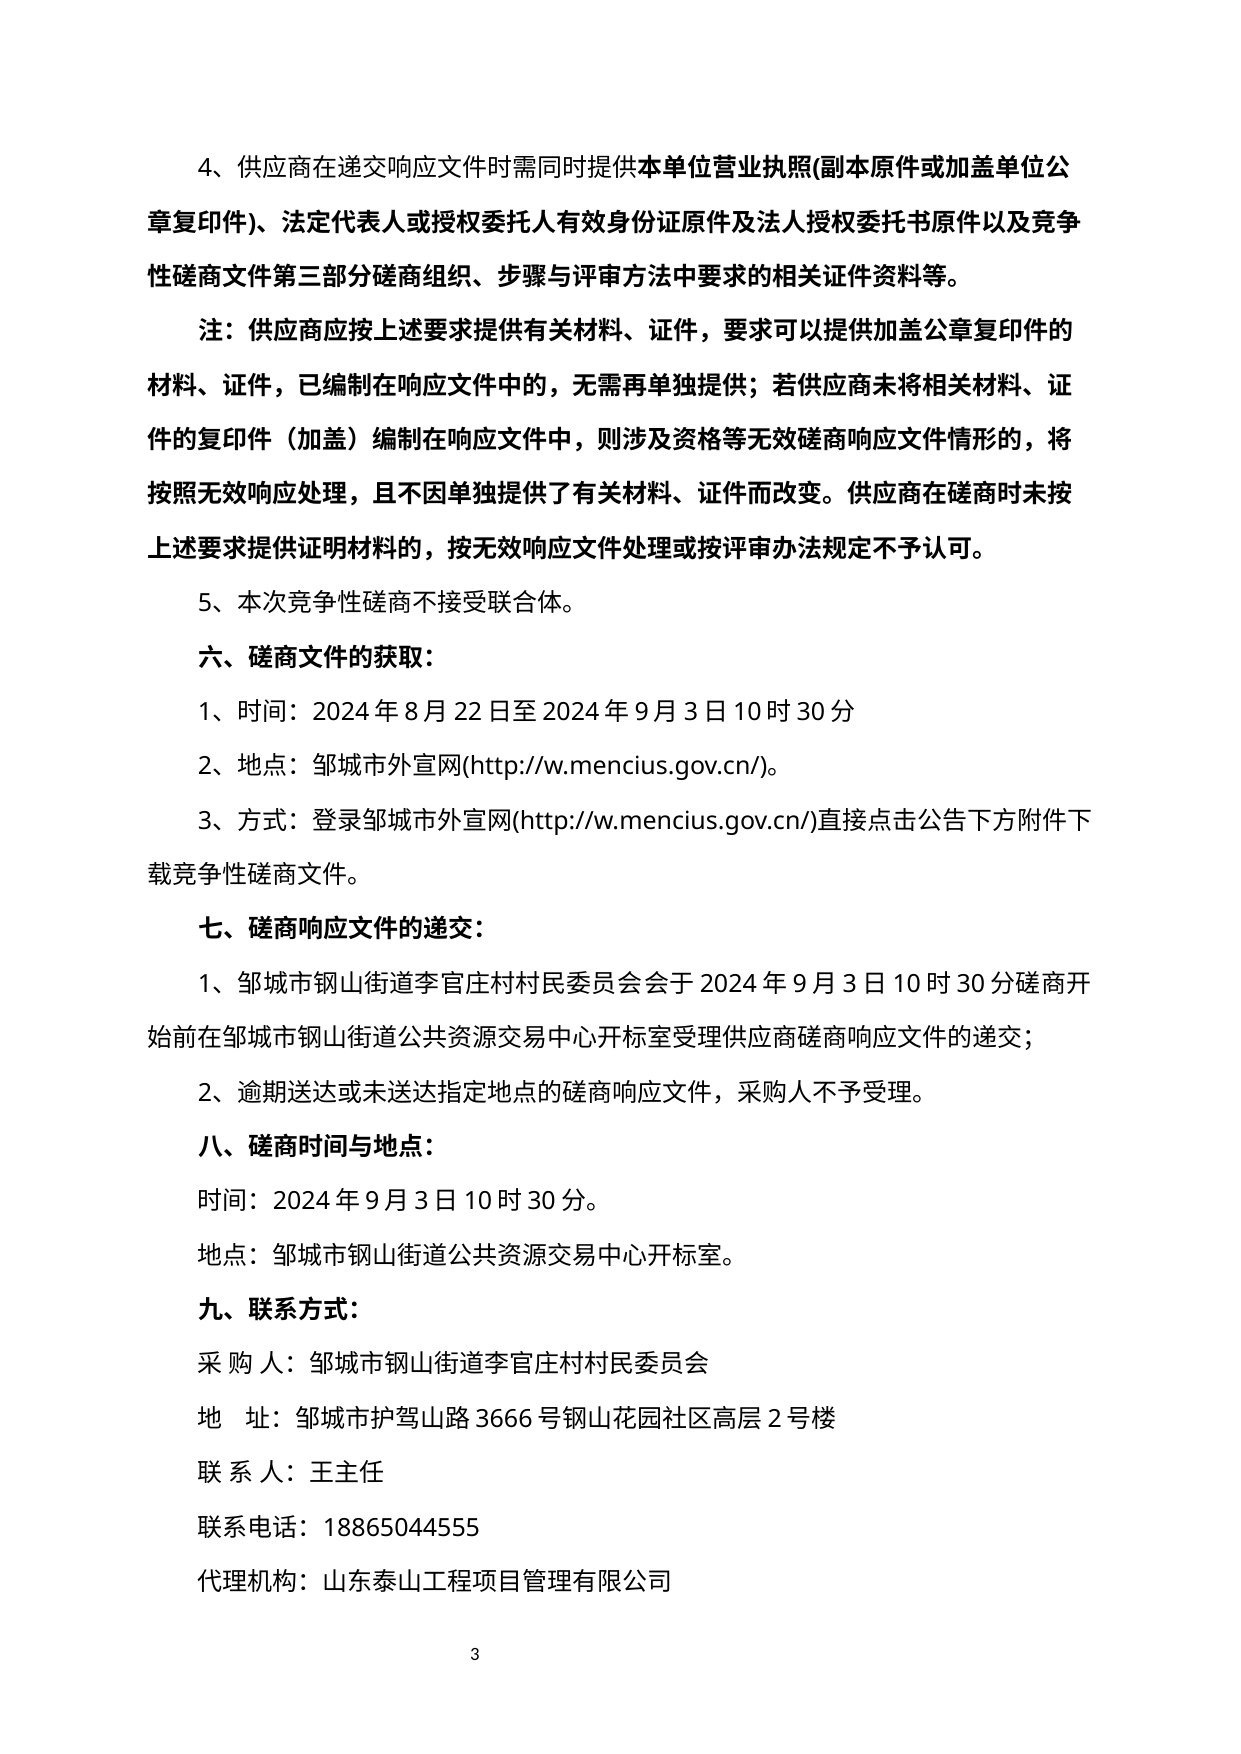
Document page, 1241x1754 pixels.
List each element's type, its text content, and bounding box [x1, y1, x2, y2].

text 九、联系方式： [148, 1289, 1092, 1326]
text 地点：邹城市钢山街道公共资源交易中心开标室。 [148, 1235, 1092, 1271]
text 1、时间：2024年8月22日至2024年9月3日10时30分 [148, 691, 1092, 728]
text 七、磋商响应文件的递交： [148, 909, 1092, 945]
text 采 购 人：邹城市钢山街道李官庄村村民委员会 [148, 1344, 1092, 1380]
text 2、逾期送达或未送达指定地点的磋商响应文件，采购人不予受理。 [148, 1072, 1092, 1108]
text 1、邹城市钢山街道李官庄村村民委员会会于2024年9月3日10时30分磋商开始前在邹城市钢山街道公共资源交易中心开标室受理供应商磋商响应文件的递交； [148, 963, 1092, 1054]
text 5、本次竞争性磋商不接受联合体。 [148, 583, 212, 619]
text 代理机构：山东泰山工程项目管理有限公司 [148, 1561, 1092, 1598]
text 联 系 人：王主任 [148, 1453, 1092, 1489]
text 5、本次竞争性磋商不接受联合体。 [562, 583, 1092, 619]
text 2、地点：邹城市外宣网(http://w.mencius.gov.cn/)。 [148, 746, 1092, 782]
text 六、磋商文件的获取： [148, 637, 1092, 673]
text 3、方式：登录邹城市外宣网(http://w.mencius.gov.cn/)直接点击公告下方附件下载竞争性磋商文件。 [148, 800, 1092, 891]
text 地 址：邹城市护驾山路3666号钢山花园社区高层2号楼 [148, 1398, 1092, 1434]
text 4、供应商在递交响应文件时需同时提供本单位营业执照(副本原件或加盖单位公章复印件)、法定代表人或授权委托人有效身份证原件及法人授权委托书原件以及竞争性磋商文件第三部分磋商组织、步骤与评审方法中要求的相关证件资料等。 [148, 148, 1092, 293]
text 注：供应商应按上述要求提供有关材料、证件，要求可以提供加盖公章复印件的材料、证件，已编制在响应文件中的，无需再单独提供；若供应商未将相关材料、证件的复印件（加盖）编制在响应文件中，则涉及资格等无效磋商响应文件情形的，将按照无效响应处理，且不因单独提供了有关材料、证件而改变。供应商在磋商时未按上述要求提供证明材料的，按无效响应文件处理或按评审办法规定不予认可。 [148, 311, 1092, 564]
text 八、磋商时间与地点： [148, 1126, 1092, 1163]
text 时间：2024年9月3日10时30分。 [148, 1181, 1092, 1217]
text 联系电话：18865044555 [148, 1507, 1092, 1543]
